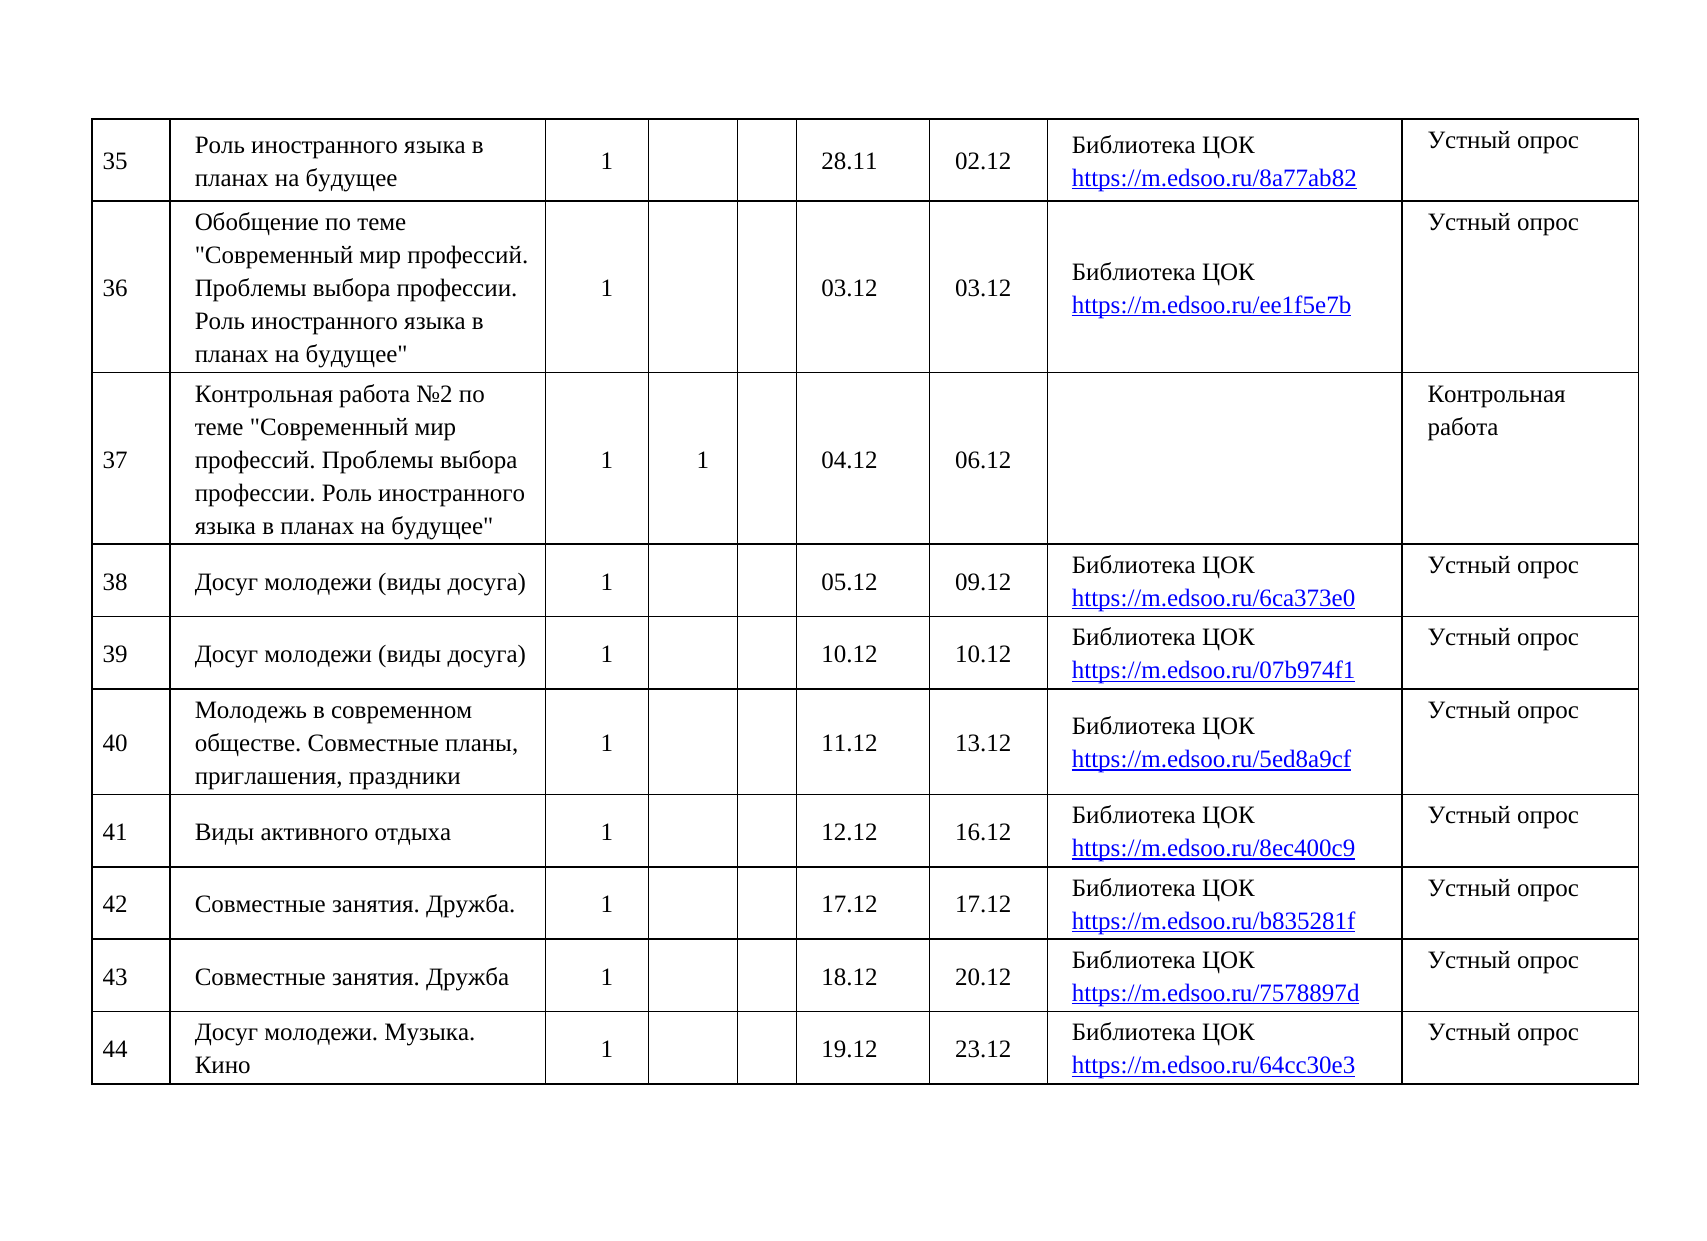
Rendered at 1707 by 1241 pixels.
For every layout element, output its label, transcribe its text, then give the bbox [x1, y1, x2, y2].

table_cell 12.12 [797, 795, 929, 866]
table_cell 42 [93, 868, 169, 938]
table_cell Библиотека ЦОК https://m.edsoo.ru/7578897d [1048, 940, 1401, 1011]
table_cell [738, 690, 796, 793]
table_cell 35 [93, 120, 169, 200]
table_cell [649, 120, 737, 200]
table_cell 09.12 [930, 545, 1047, 616]
table_cell Контрольная работа №2 по теме "Современный мир профессий. Проблемы выбора профессии. Роль иностранного языка в планах на будущее" [171, 373, 545, 543]
table_cell Устный опрос [1403, 1012, 1638, 1083]
table_cell 1 [546, 373, 648, 543]
table_cell Молодежь в современном обществе. Совместные планы, приглашения, праздники [171, 690, 545, 793]
table_cell 10.12 [797, 617, 929, 688]
table_cell Устный опрос [1403, 795, 1638, 866]
table_cell 03.12 [930, 202, 1047, 372]
table_cell 06.12 [930, 373, 1047, 543]
table_cell 10.12 [930, 617, 1047, 688]
table_cell 04.12 [797, 373, 929, 543]
table_cell 39 [93, 617, 169, 688]
table_cell Библиотека ЦОК https://m.edsoo.ru/8a77ab82 [1048, 120, 1401, 200]
table_cell [649, 545, 737, 616]
table_cell 36 [93, 202, 169, 372]
table_cell [738, 545, 796, 616]
table_cell [649, 202, 737, 372]
table_cell Устный опрос [1403, 202, 1638, 372]
table_cell 03.12 [797, 202, 929, 372]
table_cell 02.12 [930, 120, 1047, 200]
table_cell 23.12 [930, 1012, 1047, 1083]
table_cell 1 [546, 940, 648, 1011]
table_cell 44 [93, 1012, 169, 1083]
table_cell 05.12 [797, 545, 929, 616]
table_cell 17.12 [797, 868, 929, 938]
table_cell Устный опрос [1403, 690, 1638, 793]
table_cell 13.12 [930, 690, 1047, 793]
table_cell Устный опрос [1403, 545, 1638, 616]
table_cell Досуг молодежи. Музыка. Кино [171, 1012, 545, 1083]
table_cell Контрольная работа [1403, 373, 1638, 543]
table_cell Библиотека ЦОК https://m.edsoo.ru/5ed8a9cf [1048, 690, 1401, 793]
table_cell 1 [546, 795, 648, 866]
table_cell [649, 868, 737, 938]
table_cell 20.12 [930, 940, 1047, 1011]
table_cell 19.12 [797, 1012, 929, 1083]
table_cell 1 [546, 617, 648, 688]
table_cell Библиотека ЦОК https://m.edsoo.ru/ee1f5e7b [1048, 202, 1401, 372]
table_cell 1 [546, 202, 648, 372]
table_cell [738, 868, 796, 938]
table_cell [738, 120, 796, 200]
table_cell Досуг молодежи (виды досуга) [171, 545, 545, 616]
table_cell 1 [546, 690, 648, 793]
table_cell Устный опрос [1403, 940, 1638, 1011]
table_cell Библиотека ЦОК https://m.edsoo.ru/8ec400c9 [1048, 795, 1401, 866]
table_cell 37 [93, 373, 169, 543]
table_cell Библиотека ЦОК https://m.edsoo.ru/07b974f1 [1048, 617, 1401, 688]
table_cell [738, 795, 796, 866]
table_cell Устный опрос [1403, 617, 1638, 688]
table_cell 11.12 [797, 690, 929, 793]
table_cell Обобщение по теме "Современный мир профессий. Проблемы выбора профессии. Роль иностранного языка в планах на будущее" [171, 202, 545, 372]
table_cell Виды активного отдыха [171, 795, 545, 866]
table_cell 1 [546, 1012, 648, 1083]
table_cell 1 [546, 868, 648, 938]
table_cell 17.12 [930, 868, 1047, 938]
table_cell Устный опрос [1403, 120, 1638, 200]
table_cell [738, 617, 796, 688]
table_cell Устный опрос [1403, 868, 1638, 938]
table_cell 38 [93, 545, 169, 616]
table_cell 1 [546, 545, 648, 616]
table_cell 28.11 [797, 120, 929, 200]
table_cell [738, 202, 796, 372]
table_cell Совместные занятия. Дружба [171, 940, 545, 1011]
table_cell [738, 373, 796, 543]
table_cell Досуг молодежи (виды досуга) [171, 617, 545, 688]
table_cell Библиотека ЦОК https://m.edsoo.ru/b835281f [1048, 868, 1401, 938]
table_cell [738, 940, 796, 1011]
table_cell Библиотека ЦОК https://m.edsoo.ru/6ca373e0 [1048, 545, 1401, 616]
table_cell Совместные занятия. Дружба. [171, 868, 545, 938]
table_cell 41 [93, 795, 169, 866]
table_cell 18.12 [797, 940, 929, 1011]
table_cell [649, 940, 737, 1011]
table_cell 43 [93, 940, 169, 1011]
table_cell Роль иностранного языка в планах на будущее [171, 120, 545, 200]
table_cell [649, 690, 737, 793]
table_cell 1 [649, 373, 737, 543]
table_cell [649, 617, 737, 688]
table_cell Библиотека ЦОК https://m.edsoo.ru/64cc30e3 [1048, 1012, 1401, 1083]
table_cell [649, 795, 737, 866]
table_cell 1 [546, 120, 648, 200]
table_cell [738, 1012, 796, 1083]
table_cell 40 [93, 690, 169, 793]
table_cell [649, 1012, 737, 1083]
table_cell [1048, 373, 1401, 543]
table_cell 16.12 [930, 795, 1047, 866]
